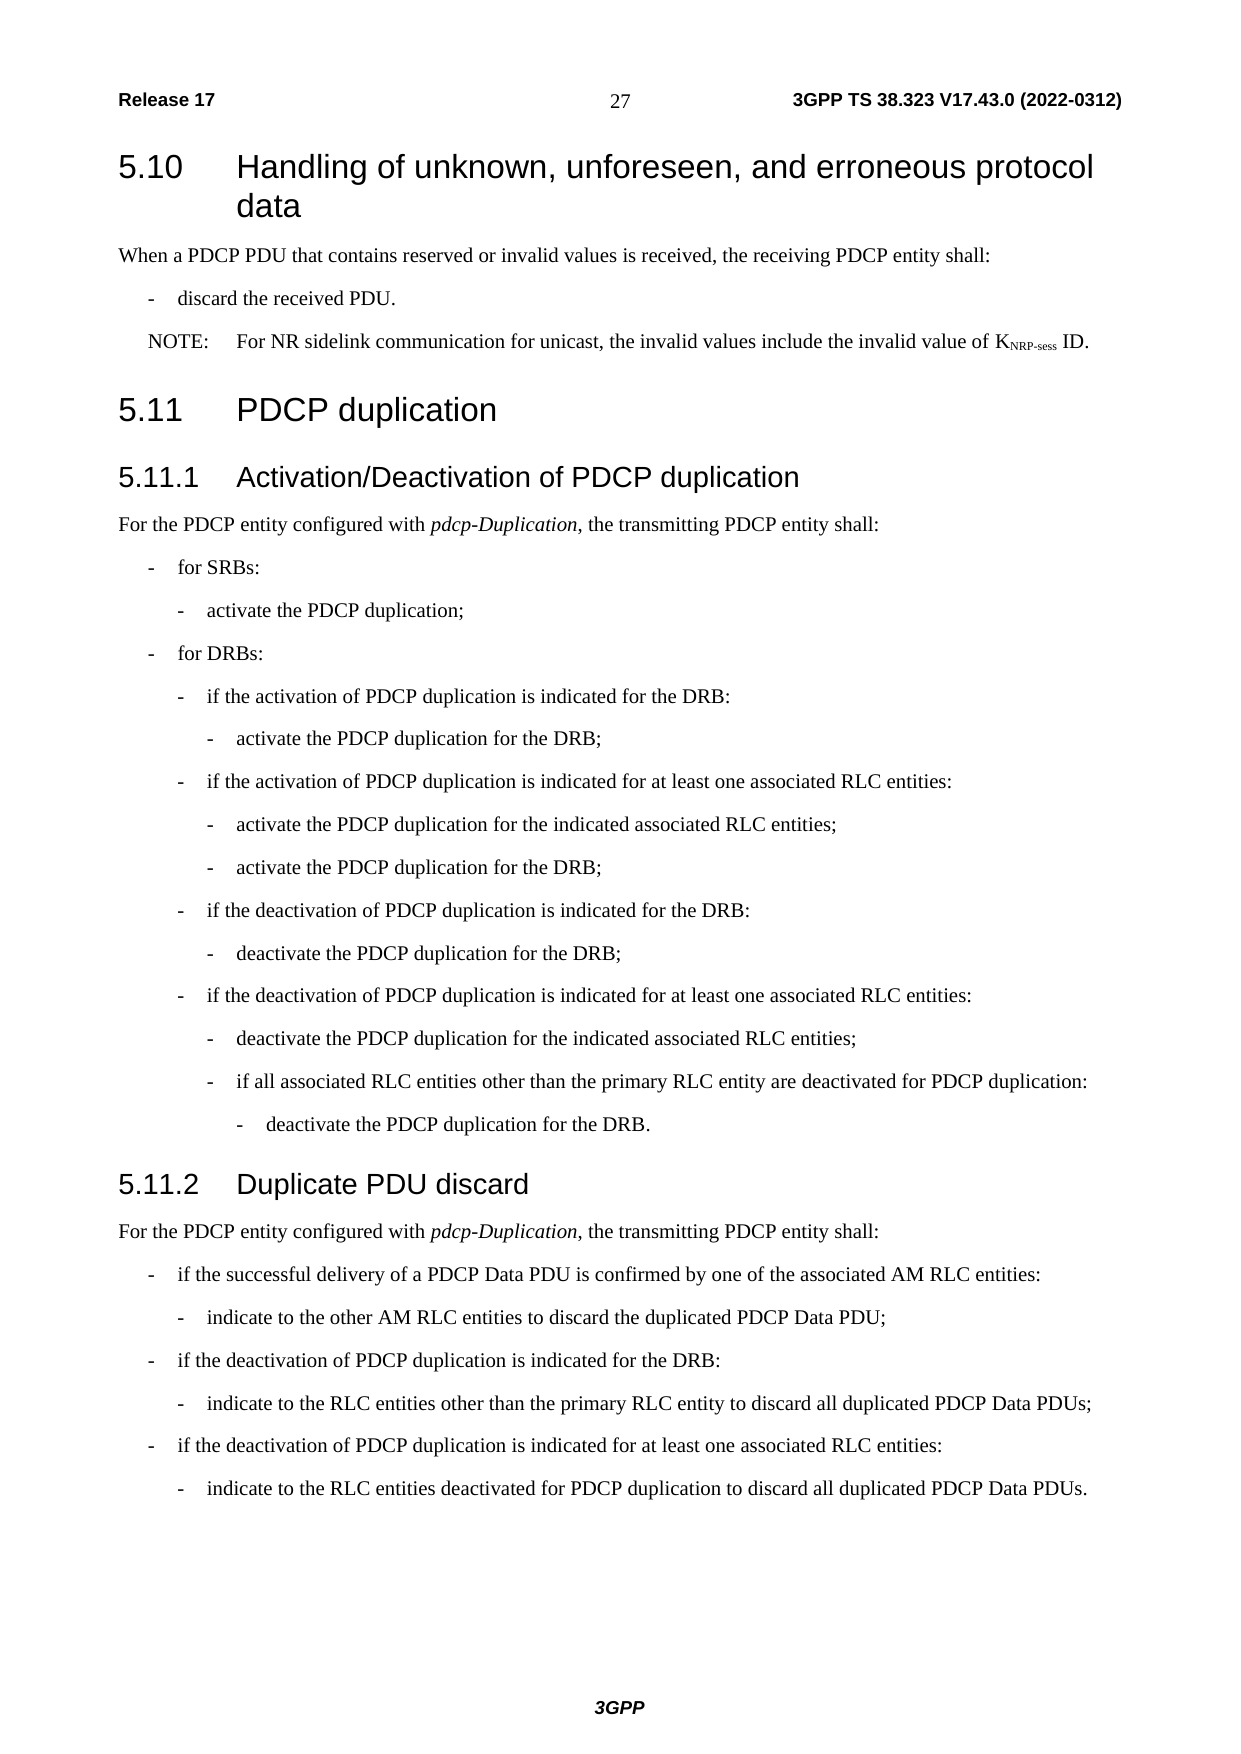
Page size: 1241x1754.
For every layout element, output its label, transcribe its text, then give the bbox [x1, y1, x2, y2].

text When a PDCP PDU that contains reserved or invalid values is received, the receiving PDCP entity shall: [118, 243, 1122, 267]
subtitle 5.11.1 Activation/Deactivation of PDCP duplication [118, 460, 1122, 493]
subtitle 5.11 PDCP duplication [118, 390, 1122, 429]
subtitle 5.11.2 Duplicate PDU discard [118, 1167, 1122, 1201]
text - activate the PDCP duplication for the indicated associated RLC entities; [207, 812, 1122, 836]
text - if the successful delivery of a PDCP Data PDU is confirmed by one of the associated AM RLC entities: [148, 1262, 1122, 1286]
text - if the deactivation of PDCP duplication is indicated for the DRB: [148, 1348, 1122, 1372]
text - indicate to the other AM RLC entities to discard the duplicated PDCP Data PDU; [177, 1305, 1122, 1329]
text For the PDCP entity configured with pdcp-Duplication, the transmitting PDCP entity shall: [118, 512, 1122, 536]
text - for DRBs: [148, 641, 1122, 665]
text - deactivate the PDCP duplication for the indicated associated RLC entities; [207, 1026, 1122, 1050]
subtitle 5.10 Handling of unknown, unforeseen, and erroneous protocol data [118, 147, 1122, 224]
text - for SRBs: [148, 555, 1122, 579]
text - indicate to the RLC entities deactivated for PDCP duplication to discard all duplicated PDCP Data PDUs. [177, 1476, 1122, 1500]
text - activate the PDCP duplication for the DRB; [207, 855, 1122, 879]
text - if the deactivation of PDCP duplication is indicated for at least one associated RLC entities: [177, 983, 1122, 1007]
text - deactivate the PDCP duplication for the DRB; [207, 940, 1122, 964]
text - deactivate the PDCP duplication for the DRB. [236, 1112, 1122, 1136]
text - discard the received PDU. [148, 286, 1122, 310]
text For the PDCP entity configured with pdcp-Duplication, the transmitting PDCP entity shall: [118, 1219, 1122, 1243]
text - if the deactivation of PDCP duplication is indicated for at least one associated RLC entities: [148, 1433, 1122, 1457]
text - indicate to the RLC entities other than the primary RLC entity to discard all duplicated PDCP Data PDUs; [177, 1391, 1122, 1414]
text NOTE: For NR sidelink communication for unicast, the invalid values include the invalid value of KNRP-sess ID. [148, 329, 1122, 353]
text - if the deactivation of PDCP duplication is indicated for the DRB: [177, 898, 1122, 922]
text - if all associated RLC entities other than the primary RLC entity are deactivated for PDCP duplication: [207, 1069, 1122, 1093]
text - activate the PDCP duplication; [177, 598, 1122, 622]
text - activate the PDCP duplication for the DRB; [207, 726, 1122, 750]
text - if the activation of PDCP duplication is indicated for at least one associated RLC entities: [177, 769, 1122, 793]
text - if the activation of PDCP duplication is indicated for the DRB: [177, 683, 1122, 708]
